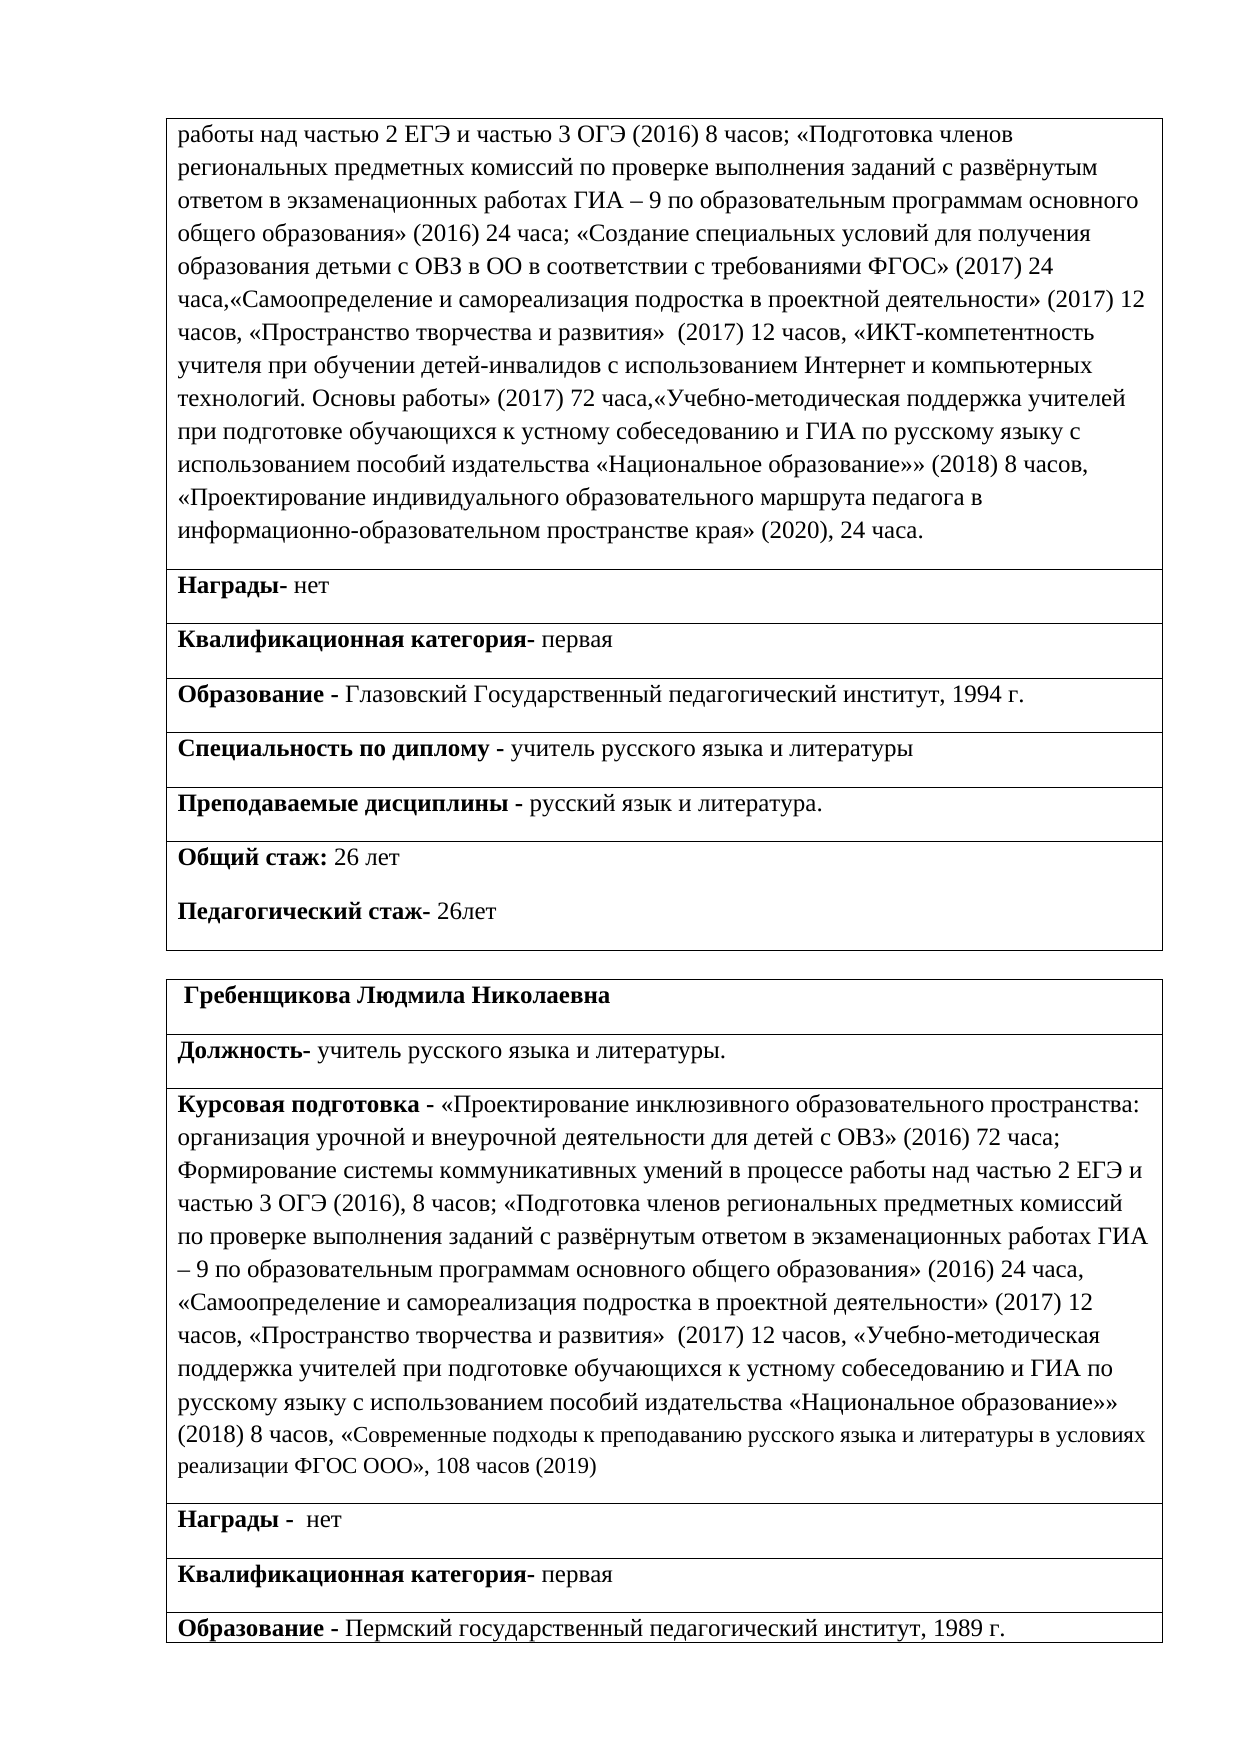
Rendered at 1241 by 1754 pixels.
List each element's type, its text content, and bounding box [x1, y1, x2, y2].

table_cell Специальность по диплому - учитель русского языка и литературы [167, 733, 1162, 787]
table_header Гребенщикова Людмила Николаевна [167, 980, 1162, 1034]
table_cell Квалификационная категория- первая [167, 1559, 1162, 1612]
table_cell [167, 1613, 1162, 1642]
table_cell Квалификационная категория- первая [167, 624, 1162, 678]
table_cell Образование - Глазовский Государственный педагогический институт, 1994 г. [167, 679, 1162, 732]
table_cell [167, 119, 1162, 569]
table_cell Общий стаж: 26 лет Педагогический стаж- 26лет [167, 842, 1162, 949]
table_cell Преподаваемые дисциплины - русский язык и литература. [167, 788, 1162, 841]
table_cell Награды - нет [167, 1504, 1162, 1558]
table_cell Награды- нет [167, 570, 1162, 623]
table_cell Должность- учитель русского языка и литературы. [167, 1035, 1162, 1088]
table_cell Курсовая подготовка - «Проектирование инклюзивного образовательного пространства: организация урочной и внеурочной деятельности для детей с ОВЗ» (2016) 72 часа; Формирование системы коммуникативных умений в процессе работы над частью 2 ЕГЭ и частью 3 ОГЭ (2016), 8 часов; «Подготовка членов региональных предметных комиссий по проверке выполнения заданий с развёрнутым ответом в экзаменационных работах ГИА – 9 по образовательным программам основного общего образования» (2016) 24 часа, «Самоопределение и самореализация подростка в проектной деятельности» (2017) 12 часов, «Пространство творчества и развития» (2017) 12 часов, «Учебно-методическая поддержка учителей при подготовке обучающихся к устному собеседованию и ГИА по русскому языку с использованием пособий издательства «Национальное образование»» (2018) 8 часов, «Современные подходы к преподаванию русского языка и литературы в условиях реализации ФГОС ООО», 108 часов (2019) [167, 1089, 1162, 1503]
